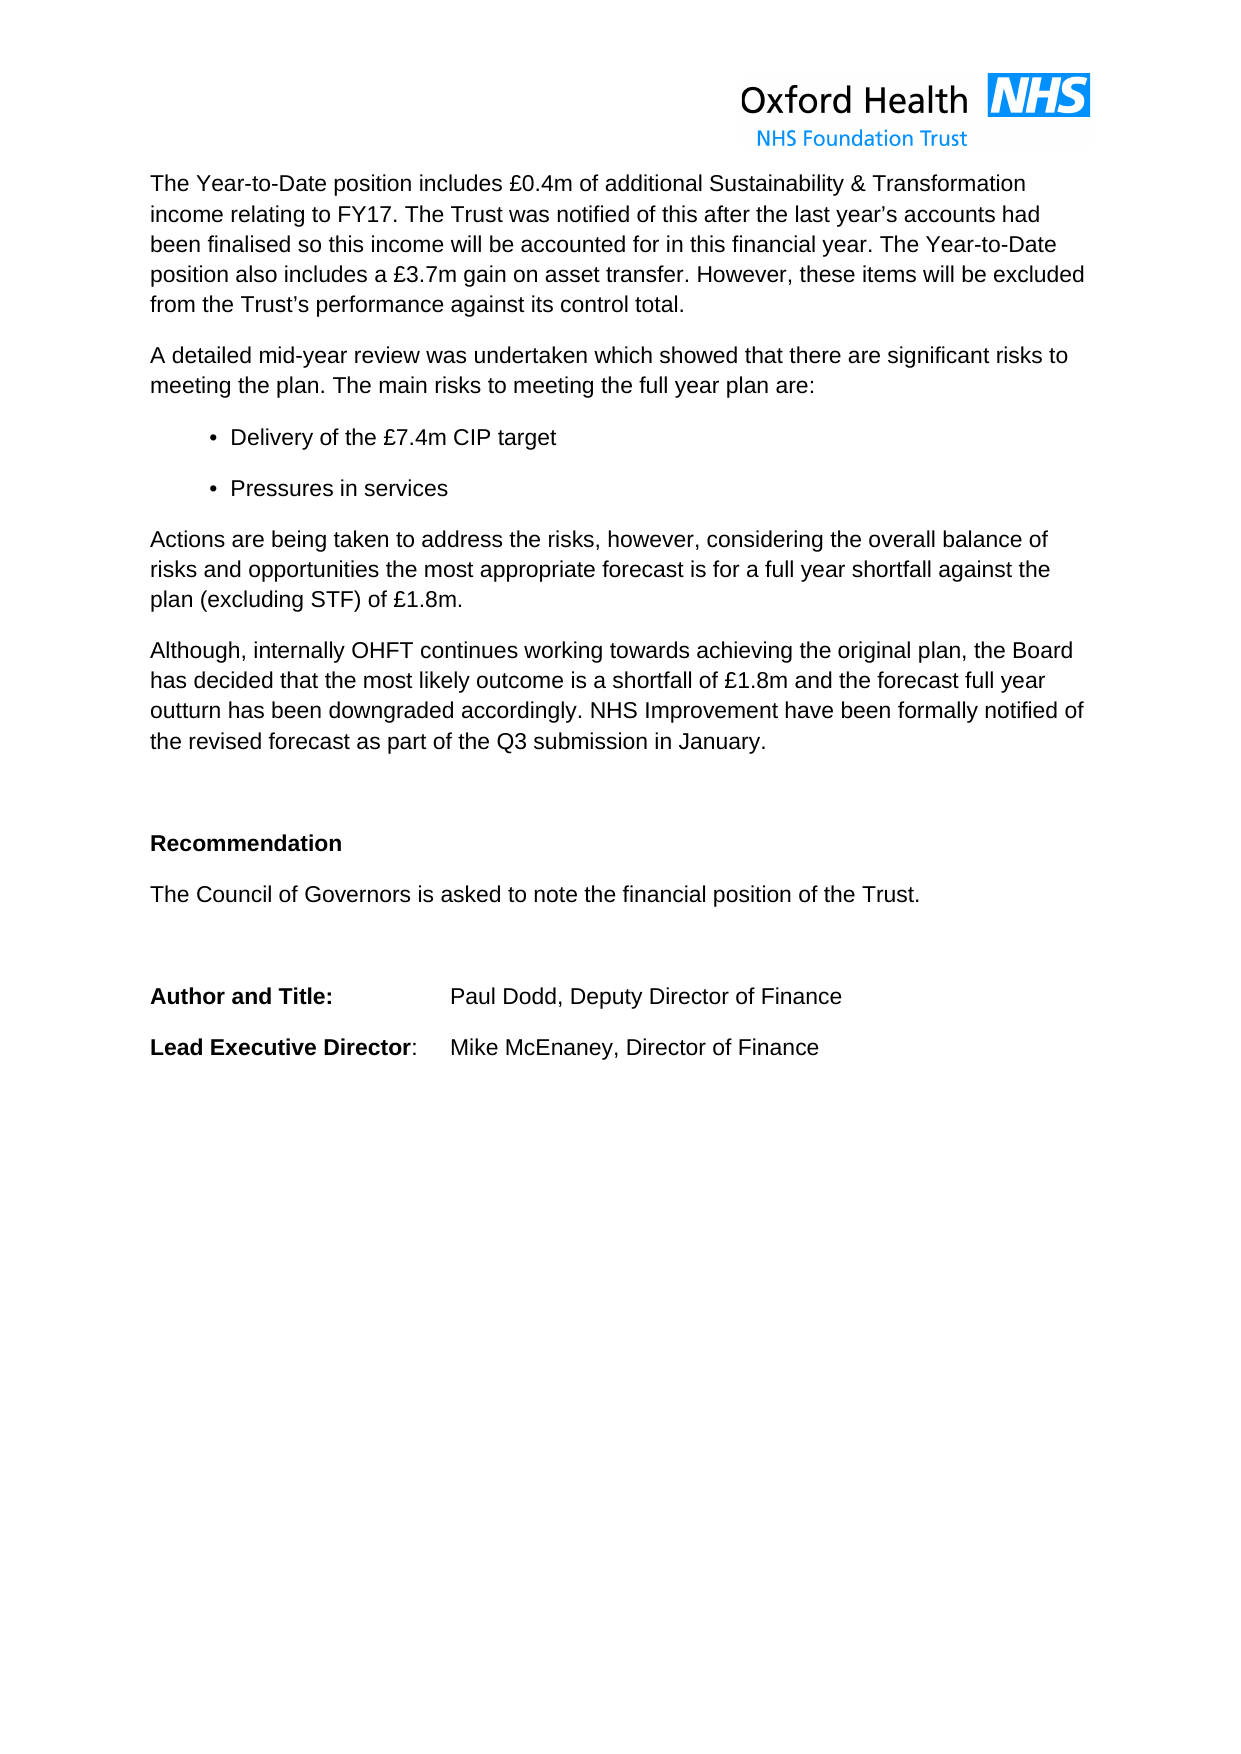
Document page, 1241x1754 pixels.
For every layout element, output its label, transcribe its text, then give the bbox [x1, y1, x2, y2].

list Delivery of the £7.4m CIP target [209, 423, 1090, 450]
text The Year-to-Date position includes £0.4m of additional Sustainability & Transformation income relating to FY17. The Trust was notified of this after the last year’s accounts had been finalised so this income will be accounted for in this financial year. The Year-to-Date position also includes a £3.7m gain on asset transfer. However, these items will be excluded from the Trust’s performance against its control total. [150, 170, 1090, 317]
text Actions are being taken to address the risks, however, considering the overall balance of risks and opportunities the most appropriate forecast is for a full year shortfall against the plan (excluding STF) of £1.8m. [150, 526, 1090, 612]
text Recommendation [150, 830, 1090, 856]
text A detailed mid-year review was undertaken which showed that there are significant risks to meeting the plan. The main risks to meeting the full year plan are: [150, 342, 1090, 399]
text Lead Executive Director: Mike McEnaney, Director of Finance [150, 1034, 1090, 1060]
text The Council of Governors is asked to note the financial position of the Trust. [150, 881, 1090, 907]
list Pressures in services [209, 474, 1090, 501]
text Although, internally OHFT continues working towards achieving the original plan, the Board has decided that the most likely outcome is a shortfall of £1.8m and the forecast full year outturn has been downgraded accordingly. NHS Improvement have been formally notified of the revised forecast as part of the Q3 submission in January. [150, 637, 1090, 754]
picture [741, 73, 1091, 146]
text Author and Title: Paul Dodd, Deputy Director of Finance [150, 983, 1090, 1009]
